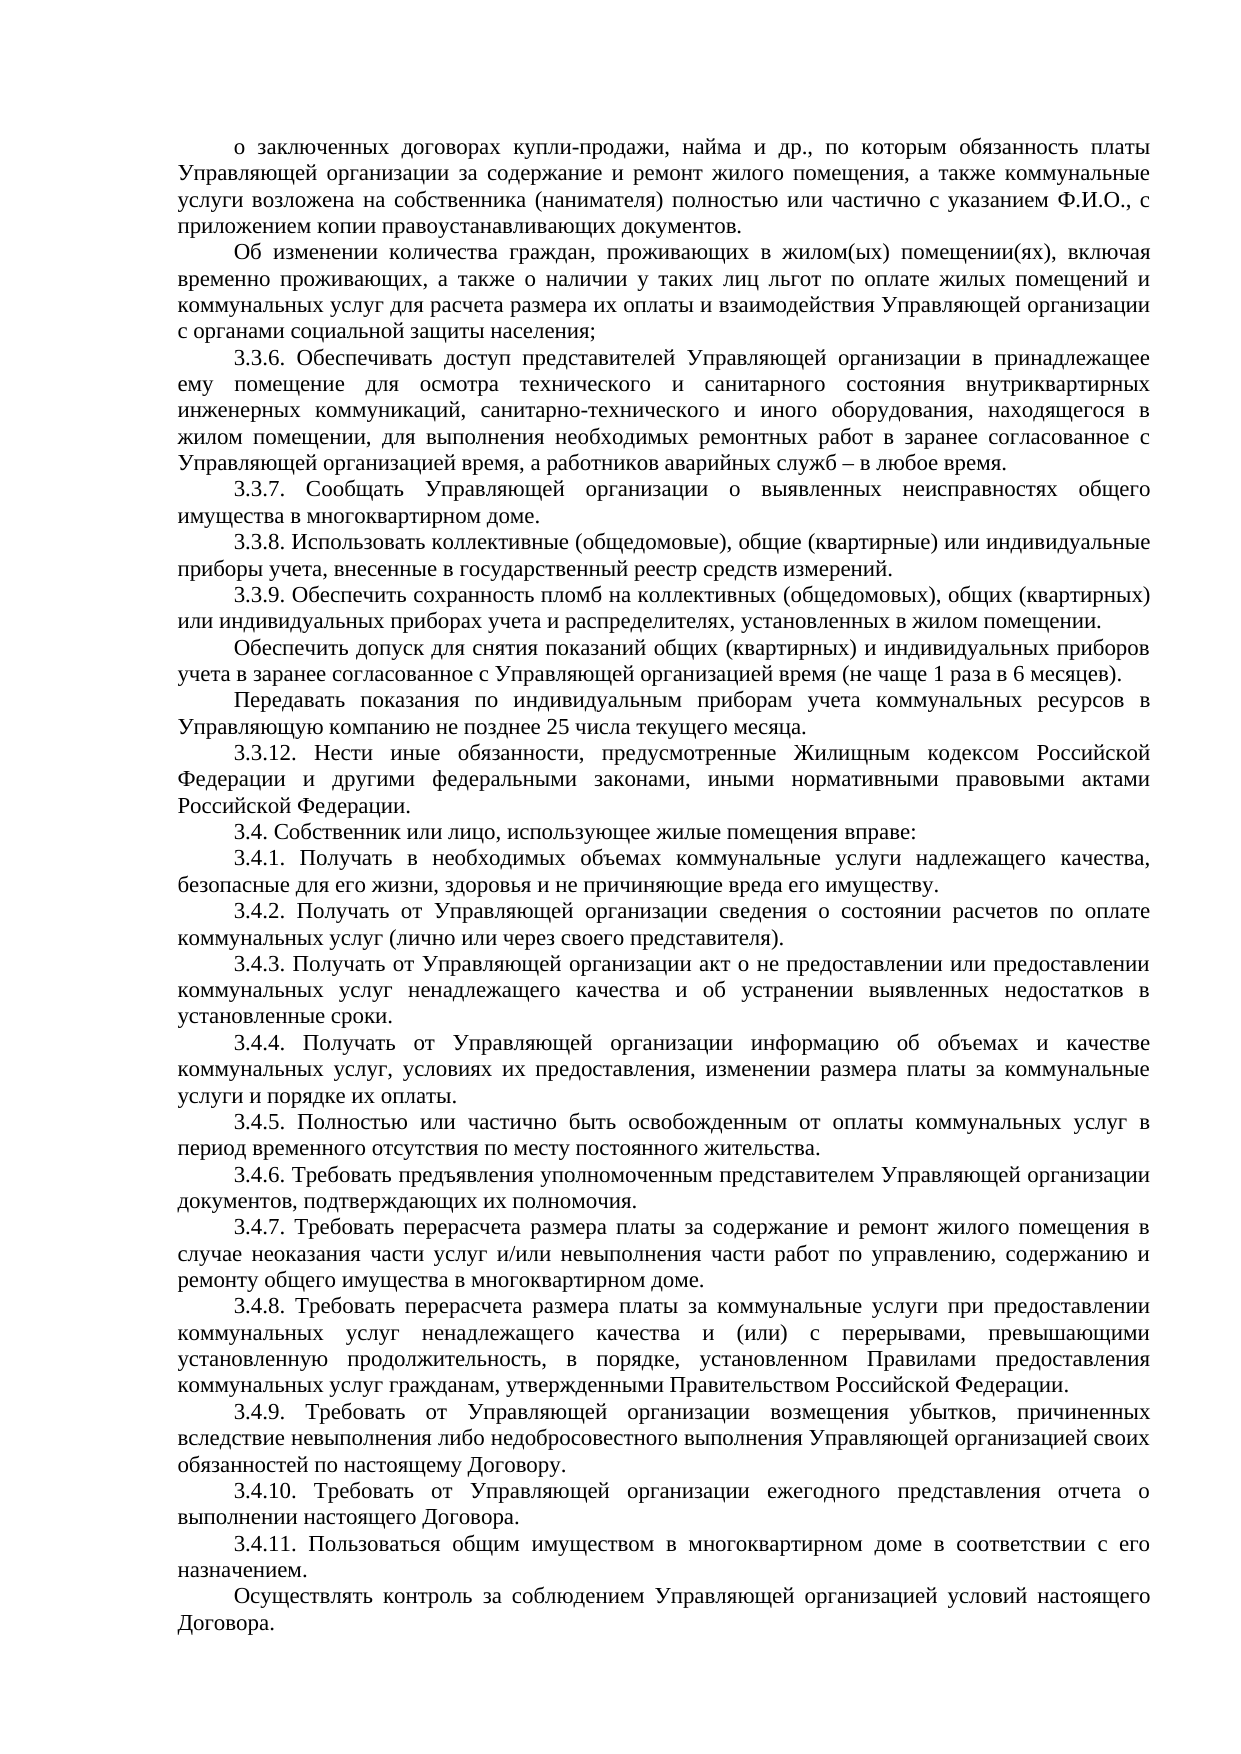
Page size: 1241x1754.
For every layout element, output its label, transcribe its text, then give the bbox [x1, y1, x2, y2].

text 3.4.6. Требовать предъявления уполномоченным представителем Управляющей организации документов, подтверждающих их полномочия. [177, 1161, 1152, 1213]
text Об изменении количества граждан, проживающих в жилом(ых) помещении(ях), включая временно проживающих, а также о наличии у таких лиц льгот по оплате жилых помещений и коммунальных услуг для расчета размера их оплаты и взаимодействия Управляющей организации с органами социальной защиты населения; [177, 238, 1152, 344]
text 3.4.11. Пользоваться общим имуществом в многоквартирном доме в соответствии с его назначением. [177, 1530, 1152, 1582]
list Обеспечить допуск для снятия показаний общих (квартирных) и индивидуальных приборов учета в заранее согласованное с Управляющей организацией время (не чаще 1 раза в 6 месяцев). [177, 634, 1152, 686]
list Осуществлять контроль за соблюдением Управляющей организацией условий настоящего Договора. [177, 1582, 1152, 1635]
text 3.3.12. Нести иные обязанности, предусмотренные Жилищным кодексом Российской Федерации и другими федеральными законами, иными нормативными правовыми актами Российской Федерации. [177, 739, 1152, 818]
text 3.4.7. Требовать перерасчета размера платы за содержание и ремонт жилого помещения в случае неоказания части услуг и/или невыполнения части работ по управлению, содержанию и ремонту общего имущества в многоквартирном доме. [177, 1213, 1152, 1292]
text 3.3.6. Обеспечивать доступ представителей Управляющей организации в принадлежащее ему помещение для осмотра технического и санитарного состояния внутриквартирных инженерных коммуникаций, санитарно-технического и иного оборудования, находящегося в жилом помещении, для выполнения необходимых ремонтных работ в заранее согласованное с Управляющей организацией время, а работников аварийных служб – в любое время. [177, 344, 1152, 476]
list Передавать показания по индивидуальным приборам учета коммунальных ресурсов в Управляющую компанию не позднее 25 числа текущего месяца. [177, 686, 1152, 739]
text 3.4.9. Требовать от Управляющей организации возмещения убытков, причиненных вследствие невыполнения либо недобросовестного выполнения Управляющей организацией своих обязанностей по настоящему Договору. [177, 1398, 1152, 1477]
text 3.4.4. Получать от Управляющей организации информацию об объемах и качестве коммунальных услуг, условиях их предоставления, изменении размера платы за коммунальные услуги и порядке их оплаты. [177, 1029, 1152, 1108]
text 3.4.5. Полностью или частично быть освобожденным от оплаты коммунальных услуг в период временного отсутствия по месту постоянного жительства. [177, 1108, 1152, 1161]
text 3.4.1. Получать в необходимых объемах коммунальные услуги надлежащего качества, безопасные для его жизни, здоровья и не причиняющие вреда его имуществу. [177, 844, 1152, 897]
text 3.3.7. Сообщать Управляющей организации о выявленных неисправностях общего имущества в многоквартирном доме. [177, 476, 1152, 528]
text о заключенных договорах купли-продажи, найма и др., по которым обязанность платы Управляющей организации за содержание и ремонт жилого помещения, а также коммунальные услуги возложена на собственника (нанимателя) полностью или частично с указанием Ф.И.О., с приложением копии правоустанавливающих документов. [177, 133, 1152, 238]
text 3.4.10. Требовать от Управляющей организации ежегодного представления отчета о выполнении настоящего Договора. [177, 1477, 1152, 1530]
text 3.4.8. Требовать перерасчета размера платы за коммунальные услуги при предоставлении коммунальных услуг ненадлежащего качества и (или) с перерывами, превышающими установленную продолжительность, в порядке, установленном Правилами предоставления коммунальных услуг гражданам, утвержденными Правительством Российской Федерации. [177, 1292, 1152, 1398]
text 3.3.9. Обеспечить сохранность пломб на коллективных (общедомовых), общих (квартирных) или индивидуальных приборах учета и распределителях, установленных в жилом помещении. [177, 581, 1152, 634]
text 3.3.8. Использовать коллективные (общедомовые), общие (квартирные) или индивидуальные приборы учета, внесенные в государственный реестр средств измерений. [177, 528, 1152, 581]
text 3.4. Собственник или лицо, использующее жилые помещения вправе: [177, 818, 1152, 844]
text 3.4.2. Получать от Управляющей организации сведения о состоянии расчетов по оплате коммунальных услуг (лично или через своего представителя). [177, 897, 1152, 950]
text 3.4.3. Получать от Управляющей организации акт о не предоставлении или предоставлении коммунальных услуг ненадлежащего качества и об устранении выявленных недостатков в установленные сроки. [177, 950, 1152, 1029]
